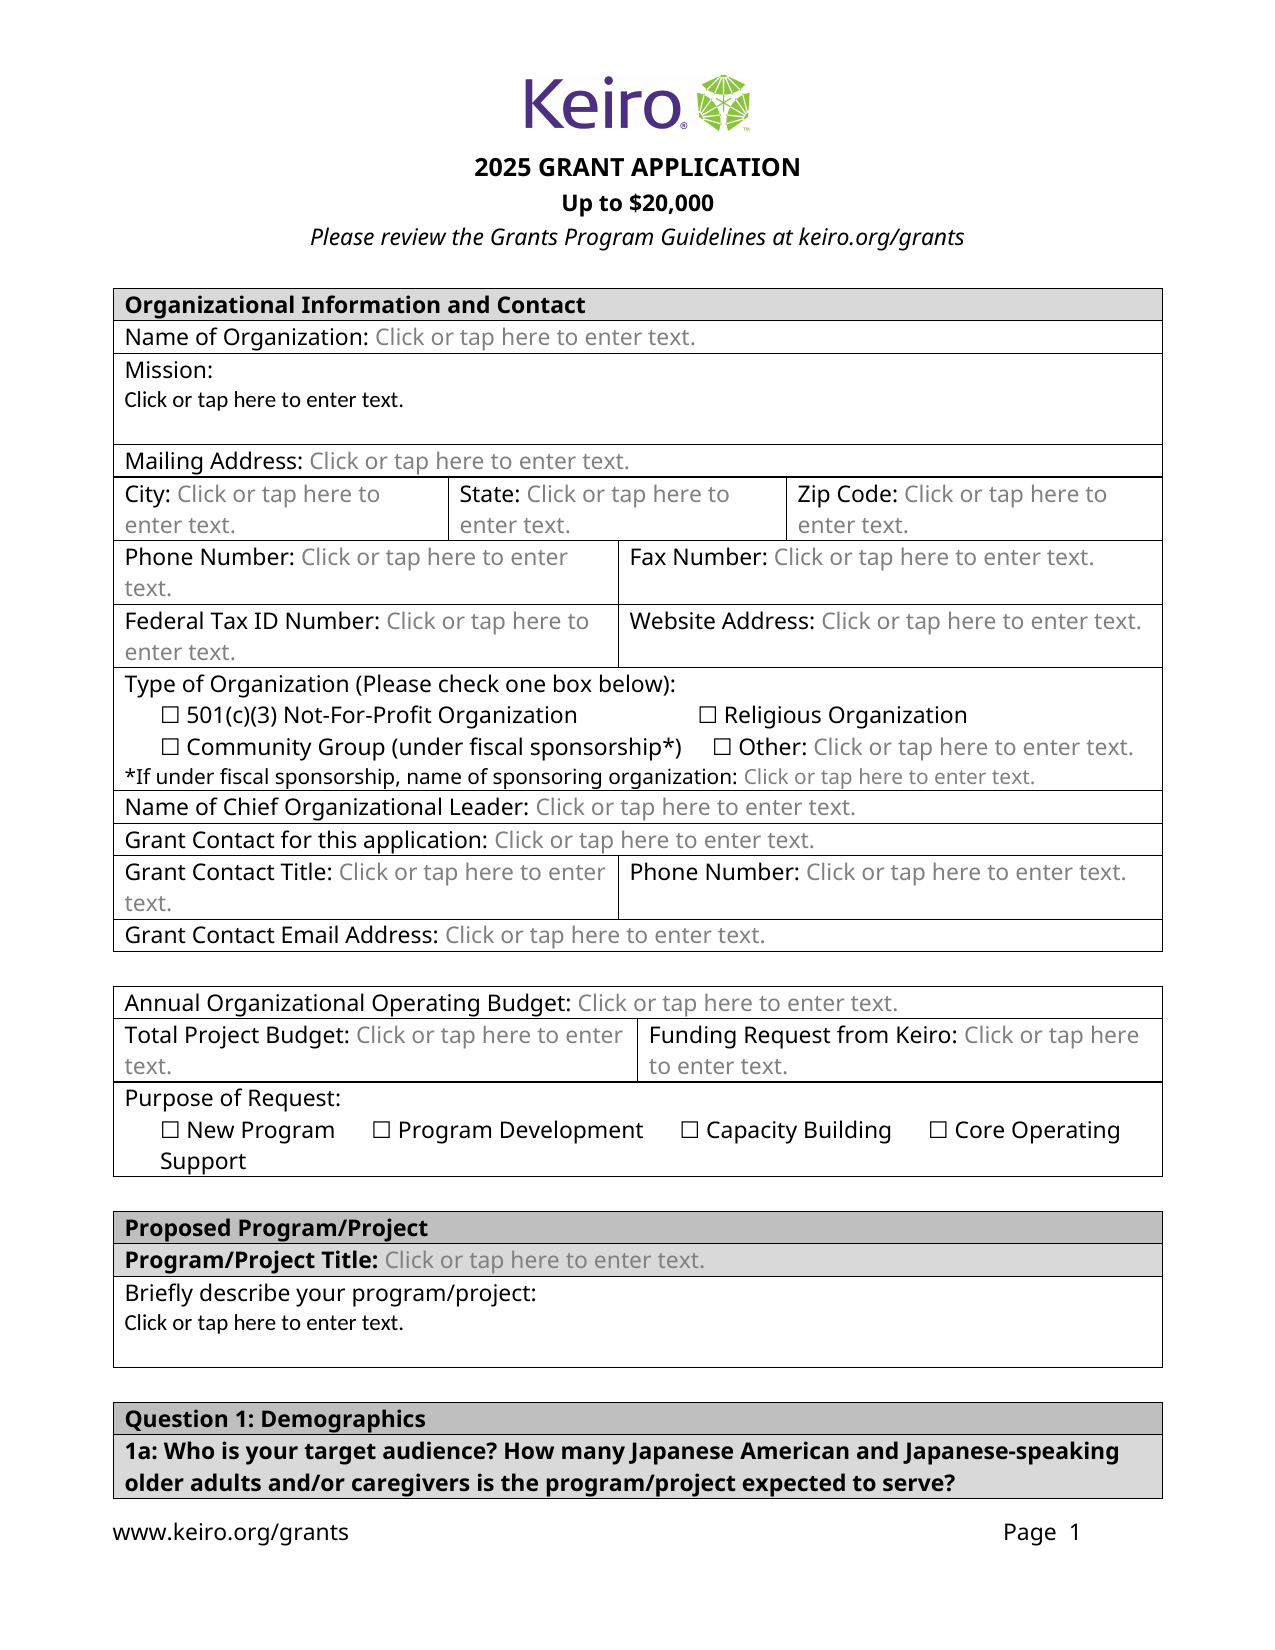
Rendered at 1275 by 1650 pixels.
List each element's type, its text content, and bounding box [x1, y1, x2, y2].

table_cell Name of Organization: [114, 321, 1162, 353]
table_cell Website Address: [619, 605, 1162, 667]
table_header Organizational Information and Contact [114, 289, 1162, 320]
table_cell Federal Tax ID Number: [114, 605, 618, 667]
table_cell Grant Contact Title: [114, 856, 618, 918]
table_header Question 1: Demographics [114, 1403, 1162, 1434]
table_cell Type of Organization (Please check one box below): 501(c)(3) Not-For-Profit Organization Religious Organization Community Group (under fiscal sponsorship*) Other: *If under fiscal sponsorship, name of sponsoring organization: [114, 668, 1162, 790]
text Please review the Grants Program Guidelines at keiro.org/grants [112, 221, 1162, 252]
table_cell Mission: [114, 354, 1162, 444]
table_cell Program/Project Title: [114, 1244, 1162, 1276]
table_cell City: [114, 478, 448, 540]
table_cell Mailing Address: [114, 445, 1162, 476]
picture [525, 75, 750, 131]
table_cell Fax Number: [619, 541, 1162, 603]
text 2025 GRANT APPLICATION [112, 150, 1162, 184]
table_header Annual Organizational Operating Budget: [114, 987, 1162, 1018]
table_cell Zip Code: [787, 478, 1162, 540]
table_cell Grant Contact for this application: [114, 824, 1162, 855]
table_cell Phone Number: [619, 856, 1162, 918]
table_cell 1a: Who is your target audience? How many Japanese American and Japanese-speaking older adults and/or caregivers is the program/project expected to serve? [114, 1435, 1162, 1498]
table_cell Name of Chief Organizational Leader: [114, 791, 1162, 823]
table_header Proposed Program/Project [114, 1212, 1162, 1243]
table_cell Phone Number: [114, 541, 618, 603]
table_cell State: [449, 478, 786, 540]
table_cell Grant Contact Email Address: [114, 920, 1162, 951]
table_cell Purpose of Request: New Program Program Development Capacity Building Core Operating Support [114, 1083, 1162, 1176]
text Up to $20,000 [112, 187, 1162, 218]
table_cell Total Project Budget: [114, 1019, 637, 1081]
table_cell Briefly describe your program/project: [114, 1277, 1162, 1367]
table_cell Funding Request from Keiro: [638, 1019, 1162, 1081]
